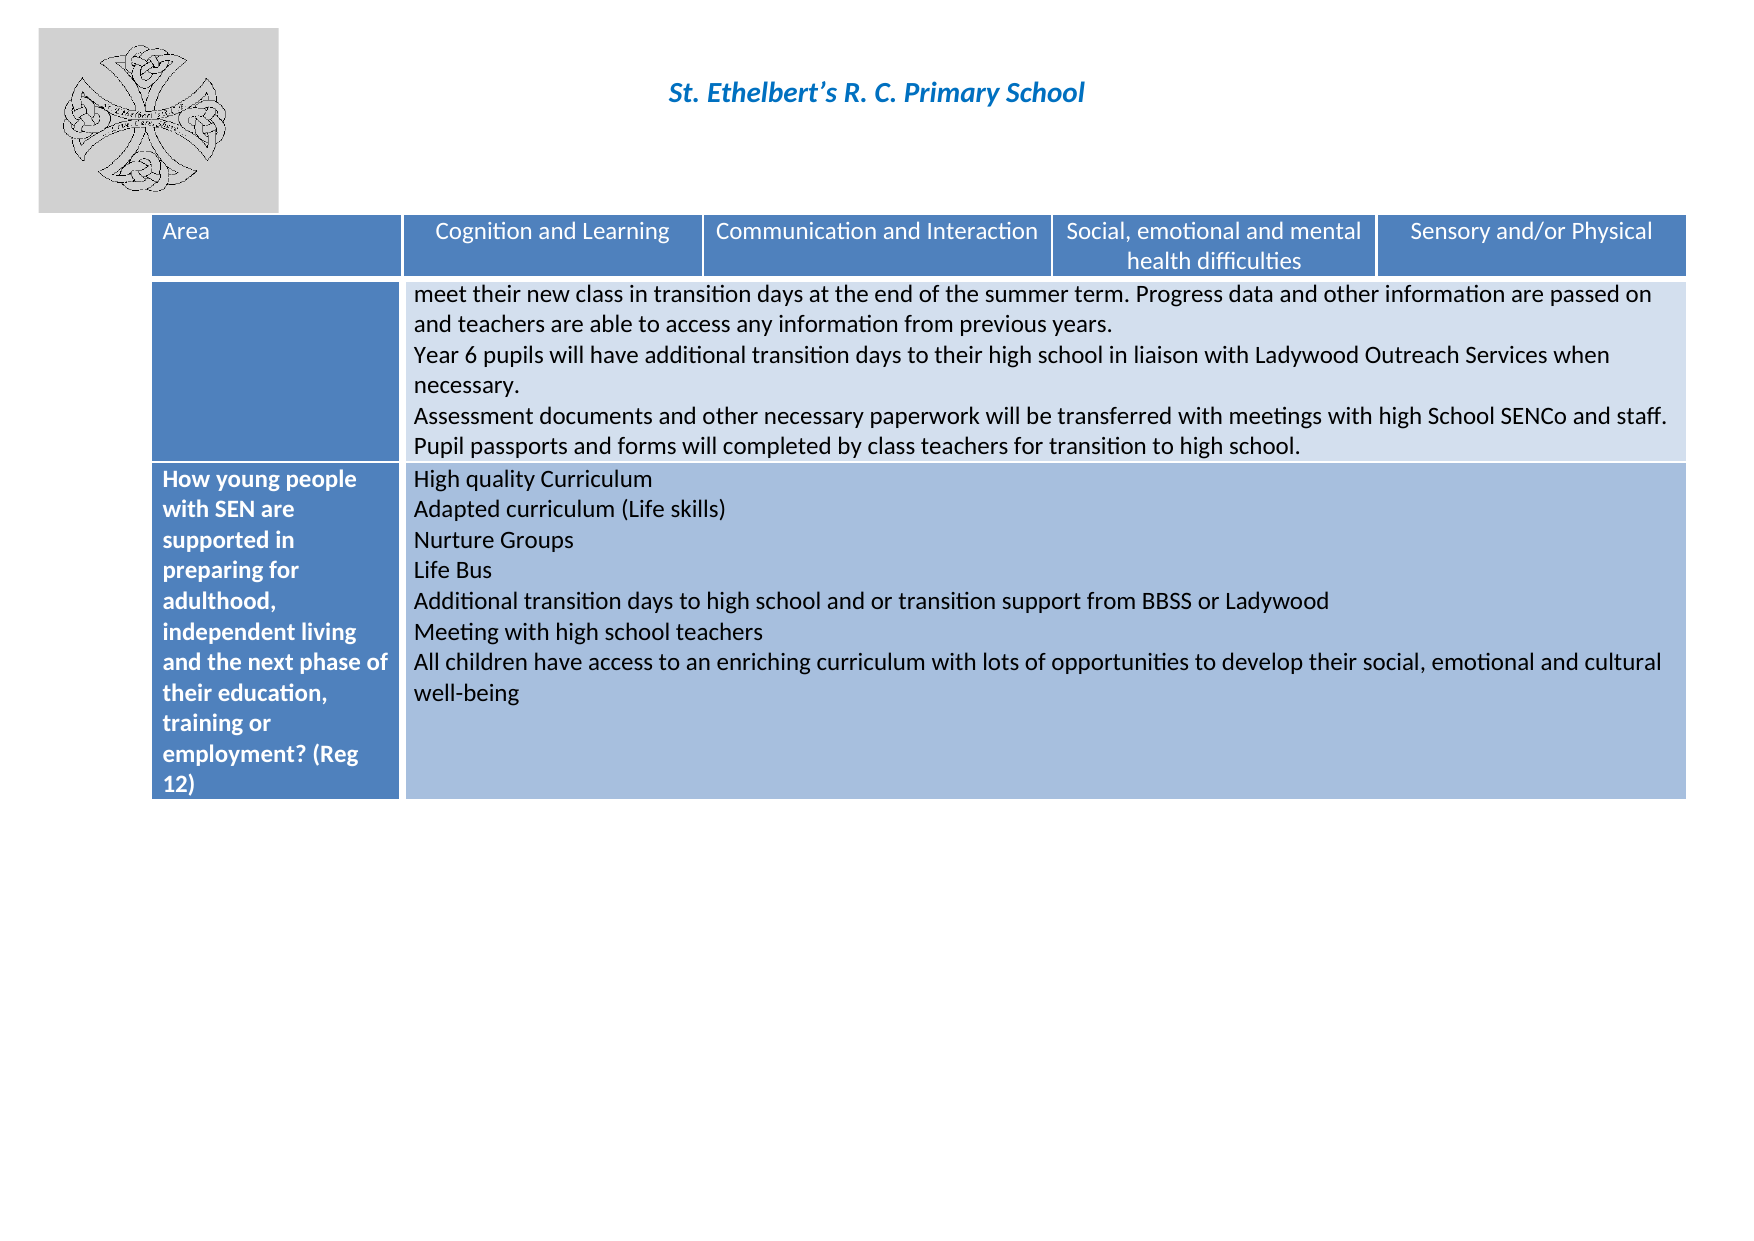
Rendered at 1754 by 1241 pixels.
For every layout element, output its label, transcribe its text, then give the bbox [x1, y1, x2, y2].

table_header Cognition and Learning [404, 215, 702, 276]
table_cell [152, 282, 399, 461]
table_cell High quality Curriculum Adapted curriculum (Life skills) Nurture Groups Life Bus Additional transition days to high school and or transition support from BBSS or Ladywood Meeting with high school teachers All children have access to an enriching curriculum with lots of opportunities to develop their social, emotional and cultural well-being [406, 463, 1686, 799]
table_header Social, emotional and mental health difficulties [1053, 215, 1375, 276]
table_header Area [152, 215, 401, 276]
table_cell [406, 282, 1686, 461]
table_cell How young people with SEN are supported in preparing for adulthood, independent living and the next phase of their education, training or employment? (Reg 12) [152, 463, 399, 799]
table_header Communication and Interaction [704, 215, 1051, 276]
table_header Sensory and/or Physical [1378, 215, 1686, 276]
